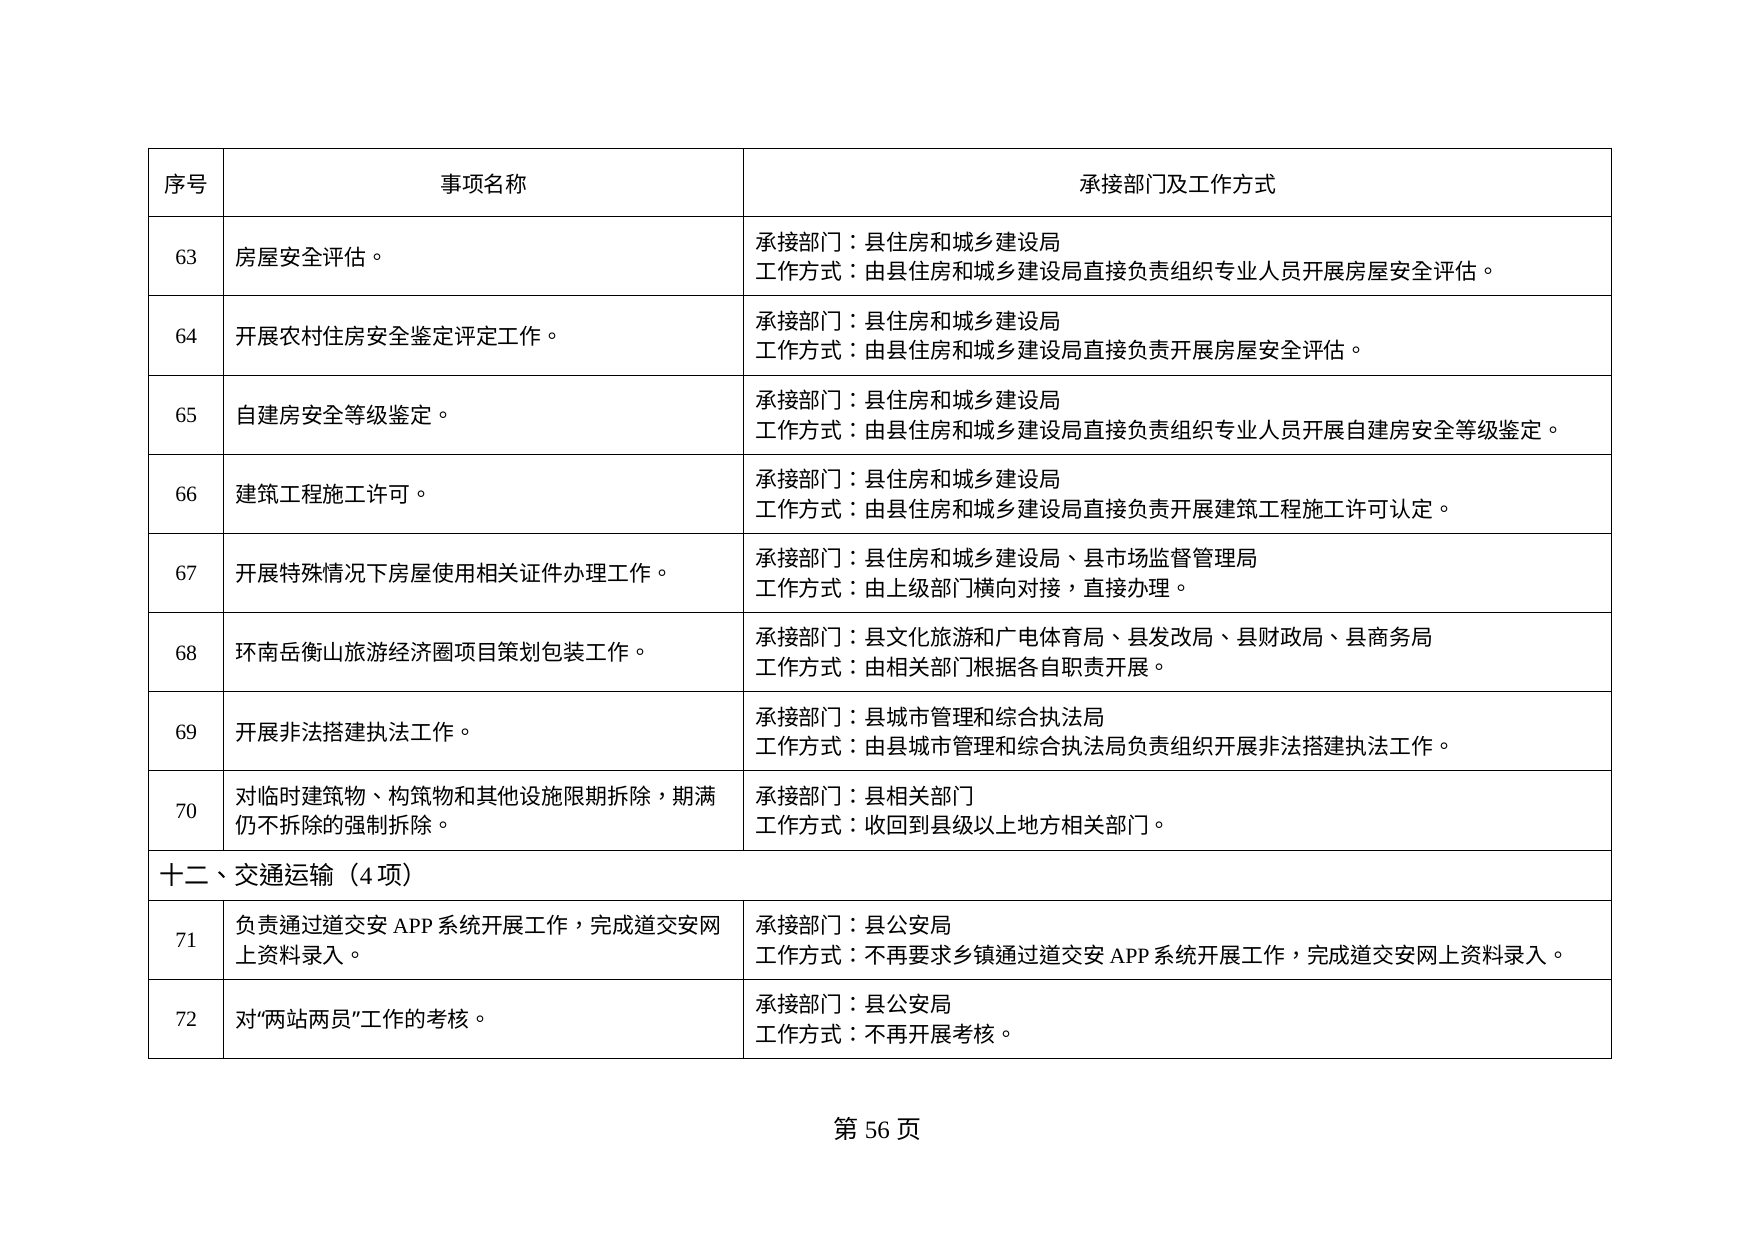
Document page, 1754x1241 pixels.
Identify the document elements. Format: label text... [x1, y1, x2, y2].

table_cell 房屋安全评估。 [224, 217, 743, 295]
table_cell 承接部门：县相关部门 工作方式：收回到县级以上地方相关部门。 [744, 771, 1611, 849]
table_cell 承接部门：县城市管理和综合执法局 工作方式：由县城市管理和综合执法局负责组织开展非法搭建执法工作。 [744, 692, 1611, 770]
table_cell 68 [149, 613, 223, 691]
table_cell 69 [149, 692, 223, 770]
table_cell 环南岳衡山旅游经济圈项目策划包装工作。 [224, 613, 743, 691]
table_cell 对临时建筑物、构筑物和其他设施限期拆除，期满仍不拆除的强制拆除。 [224, 771, 743, 849]
table_cell 64 [149, 296, 223, 374]
table_cell 承接部门：县住房和城乡建设局 工作方式：由县住房和城乡建设局直接负责开展建筑工程施工许可认定。 [744, 455, 1611, 533]
table_cell 71 [149, 901, 223, 979]
table_cell 开展农村住房安全鉴定评定工作。 [224, 296, 743, 374]
table_cell 建筑工程施工许可。 [224, 455, 743, 533]
table_header 事项名称 [224, 149, 743, 216]
table_cell 承接部门：县公安局 工作方式：不再要求乡镇通过道交安APP系统开展工作，完成道交安网上资料录入。 [744, 901, 1611, 979]
table_cell 承接部门：县住房和城乡建设局 工作方式：由县住房和城乡建设局直接负责组织专业人员开展自建房安全等级鉴定。 [744, 376, 1611, 454]
table_cell 负责通过道交安APP系统开展工作，完成道交安网上资料录入。 [224, 901, 743, 979]
table_cell 66 [149, 455, 223, 533]
table_cell 承接部门：县住房和城乡建设局 工作方式：由县住房和城乡建设局直接负责组织专业人员开展房屋安全评估。 [744, 217, 1611, 295]
table_cell 开展非法搭建执法工作。 [224, 692, 743, 770]
table_cell 承接部门：县住房和城乡建设局、县市场监督管理局 工作方式：由上级部门横向对接，直接办理。 [744, 534, 1611, 612]
table_cell 70 [149, 771, 223, 849]
table_cell 自建房安全等级鉴定。 [224, 376, 743, 454]
table_cell 67 [149, 534, 223, 612]
table_cell 对“两站两员”工作的考核。 [224, 980, 743, 1058]
table_cell 十二、交通运输（4项） [149, 851, 1611, 899]
table_cell 承接部门：县住房和城乡建设局 工作方式：由县住房和城乡建设局直接负责开展房屋安全评估。 [744, 296, 1611, 374]
table_header 序号 [149, 149, 223, 216]
table_cell 65 [149, 376, 223, 454]
table_cell 承接部门：县公安局 工作方式：不再开展考核。 [744, 980, 1611, 1058]
table_cell 72 [149, 980, 223, 1058]
table_cell 承接部门：县文化旅游和广电体育局、县发改局、县财政局、县商务局 工作方式：由相关部门根据各自职责开展。 [744, 613, 1611, 691]
table_header 承接部门及工作方式 [744, 149, 1611, 216]
table_cell 开展特殊情况下房屋使用相关证件办理工作。 [224, 534, 743, 612]
table_cell 63 [149, 217, 223, 295]
